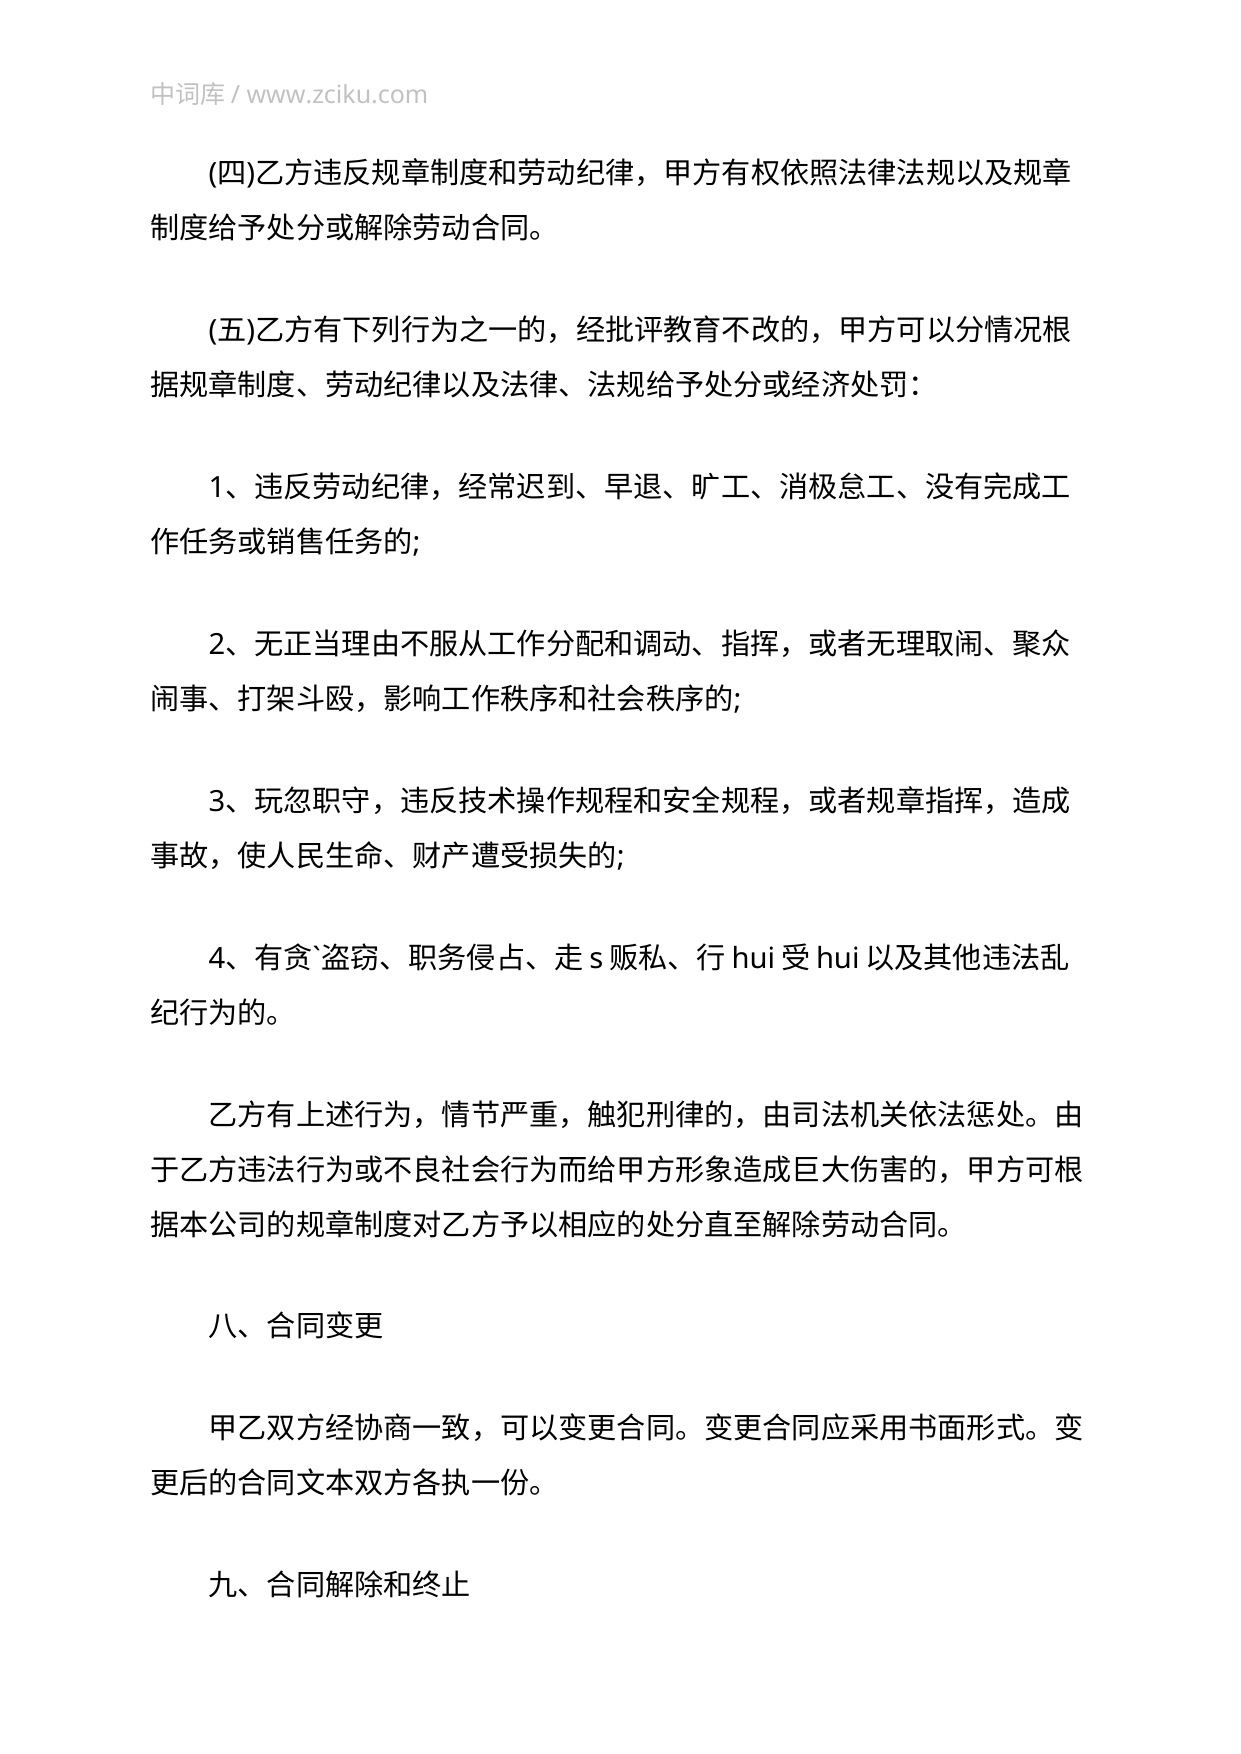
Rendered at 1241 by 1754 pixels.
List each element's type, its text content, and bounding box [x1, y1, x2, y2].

text (五)乙方有下列行为之一的，经批评教育不改的，甲方可以分情况根据规章制度、劳动纪律以及法律、法规给予处分或经济处罚： [150, 307, 1090, 404]
text 4、有贪`盗窃、职务侵占、走s贩私、行hui受hui以及其他违法乱纪行为的。 [150, 934, 1090, 1032]
text 甲乙双方经协商一致，可以变更合同。变更合同应采用书面形式。变更后的合同文本双方各执一份。 [150, 1404, 1090, 1502]
text (四)乙方违反规章制度和劳动纪律，甲方有权依照法律法规以及规章制度给予处分或解除劳动合同。 [150, 150, 1090, 247]
text 3、玩忽职守，违反技术操作规程和安全规程，或者规章指挥，造成事故，使人民生命、财产遭受损失的; [150, 777, 1090, 875]
text 乙方有上述行为，情节严重，触犯刑律的，由司法机关依法惩处。由于乙方违法行为或不良社会行为而给甲方形象造成巨大伤害的，甲方可根据本公司的规章制度对乙方予以相应的处分直至解除劳动合同。 [150, 1091, 1090, 1243]
text 八、合同变更 [150, 1303, 1090, 1345]
text 九、合同解除和终止 [150, 1561, 1090, 1603]
text 1、违反劳动纪律，经常迟到、早退、旷工、消极怠工、没有完成工作任务或销售任务的; [150, 463, 1090, 561]
text 2、无正当理由不服从工作分配和调动、指挥，或者无理取闹、聚众闹事、打架斗殴，影响工作秩序和社会秩序的; [150, 621, 1090, 718]
